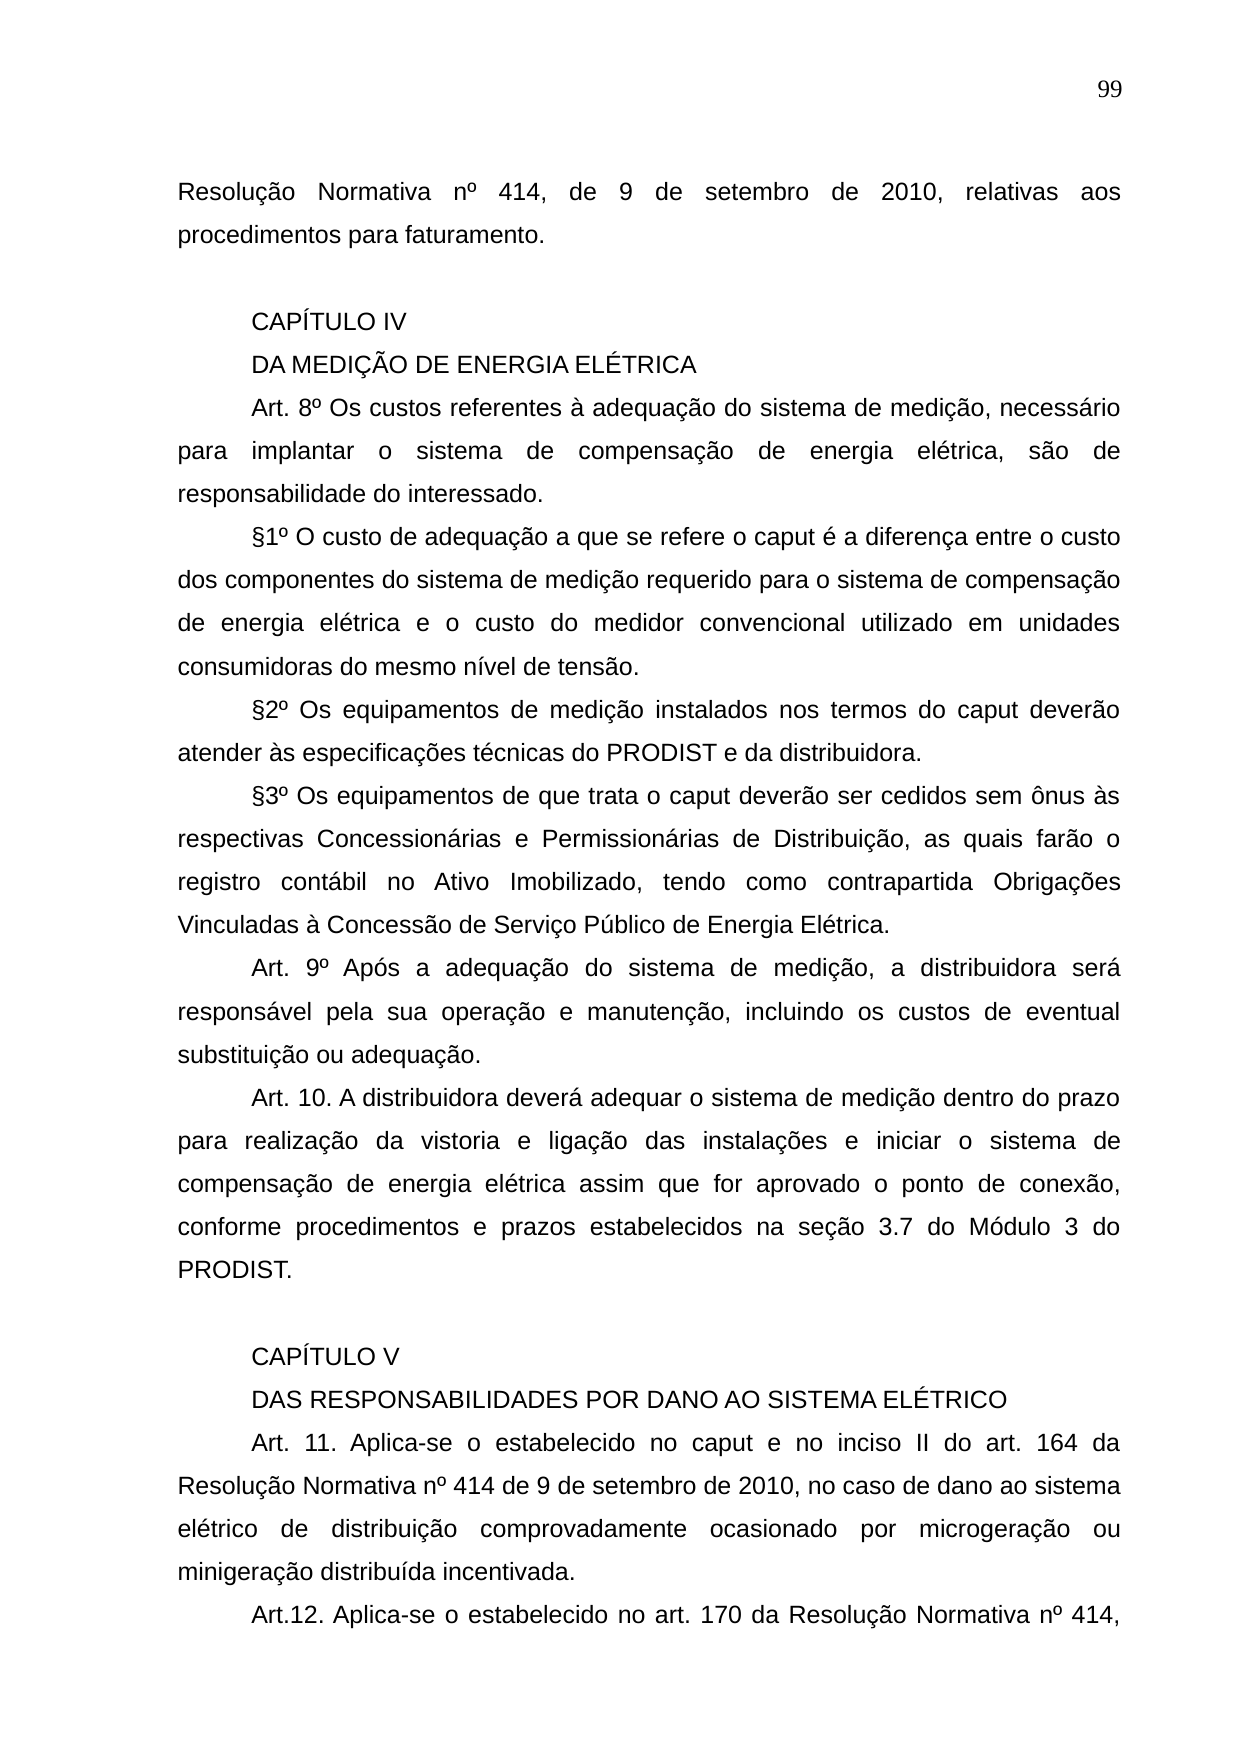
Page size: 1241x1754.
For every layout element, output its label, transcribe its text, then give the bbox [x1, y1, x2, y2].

text Art. 11. Aplica-se o estabelecido no caput e no inciso II do art. 164 da Resolução Normativa nº 414 de 9 de setembro de 2010, no caso de dano ao sistema elétrico de distribuição comprovadamente ocasionado por microgeração ou minigeração distribuída incentivada. [177, 1428, 1122, 1586]
text CAPÍTULO IV [177, 307, 1122, 335]
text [177, 177, 1122, 249]
text DAS RESPONSABILIDADES POR DANO AO SISTEMA ELÉTRICO [177, 1385, 1122, 1413]
text Art. 9º Após a adequação do sistema de medição, a distribuidora será responsável pela sua operação e manutenção, incluindo os custos de eventual substituição ou adequação. [177, 953, 1122, 1068]
text Art. 8º Os custos referentes à adequação do sistema de medição, necessário para implantar o sistema de compensação de energia elétrica, são de responsabilidade do interessado. [177, 393, 1122, 508]
text DA MEDIÇÃO DE ENERGIA ELÉTRICA [177, 350, 1122, 378]
text §2º Os equipamentos de medição instalados nos termos do caput deverão atender às especificações técnicas do PRODIST e da distribuidora. [177, 695, 1122, 767]
text §3º Os equipamentos de que trata o caput deverão ser cedidos sem ônus às respectivas Concessionárias e Permissionárias de Distribuição, as quais farão o registro contábil no Ativo Imobilizado, tendo como contrapartida Obrigações Vinculadas à Concessão de Serviço Público de Energia Elétrica. [177, 781, 1122, 939]
text CAPÍTULO V [177, 1342, 1122, 1370]
text §1º O custo de adequação a que se refere o caput é a diferença entre o custo dos componentes do sistema de medição requerido para o sistema de compensação de energia elétrica e o custo do medidor convencional utilizado em unidades consumidoras do mesmo nível de tensão. [177, 522, 1122, 680]
text Art. 10. A distribuidora deverá adequar o sistema de medição dentro do prazo para realização da vistoria e ligação das instalações e iniciar o sistema de compensação de energia elétrica assim que for aprovado o ponto de conexão, conforme procedimentos e prazos estabelecidos na seção 3.7 do Módulo 3 do PRODIST. [177, 1083, 1122, 1284]
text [177, 1600, 1122, 1629]
